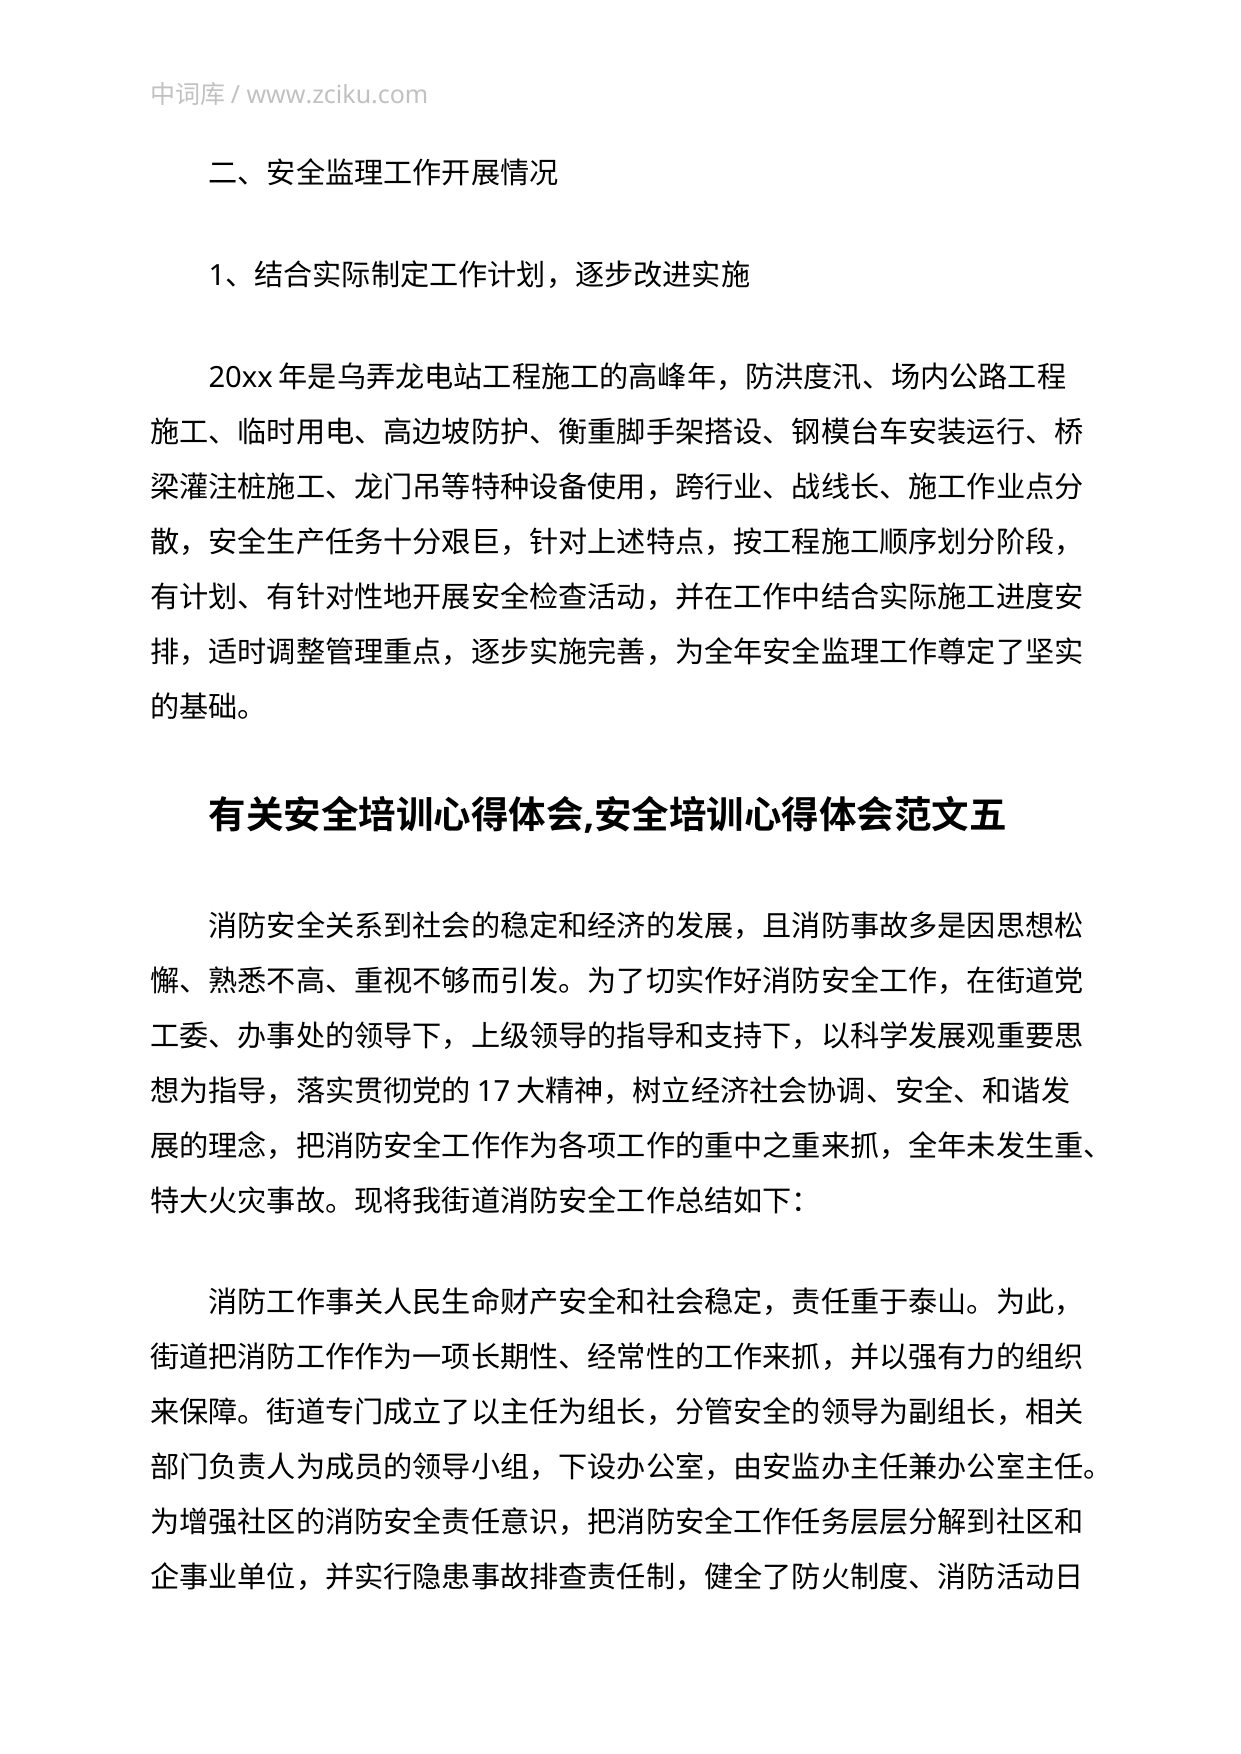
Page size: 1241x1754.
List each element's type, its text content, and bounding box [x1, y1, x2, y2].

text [150, 1279, 1090, 1596]
text 消防安全关系到社会的稳定和经济的发展，且消防事故多是因思想松懈、熟悉不高、重视不够而引发。为了切实作好消防安全工作，在街道党工委、办事处的领导下，上级领导的指导和支持下，以科学发展观重要思想为指导，落实贯彻党的17大精神，树立经济社会协调、安全、和谐发展的理念，把消防安全工作作为各项工作的重中之重来抓，全年未发生重、特大火灾事故。现将我街道消防安全工作总结如下： [150, 903, 1090, 1219]
text 1、结合实际制定工作计划，逐步改进实施 [150, 252, 1090, 294]
text 20xx年是乌弄龙电站工程施工的高峰年，防洪度汛、场内公路工程施工、临时用电、高边坡防护、衡重脚手架搭设、钢模台车安装运行、桥梁灌注桩施工、龙门吊等特种设备使用，跨行业、战线长、施工作业点分散，安全生产任务十分艰巨，针对上述特点，按工程施工顺序划分阶段，有计划、有针对性地开展安全检查活动，并在工作中结合实际施工进度安排，适时调整管理重点，逐步实施完善，为全年安全监理工作尊定了坚实的基础。 [150, 354, 1090, 726]
text 有关安全培训心得体会,安全培训心得体会范文五 [150, 785, 1090, 839]
text 二、安全监理工作开展情况 [150, 150, 1090, 192]
